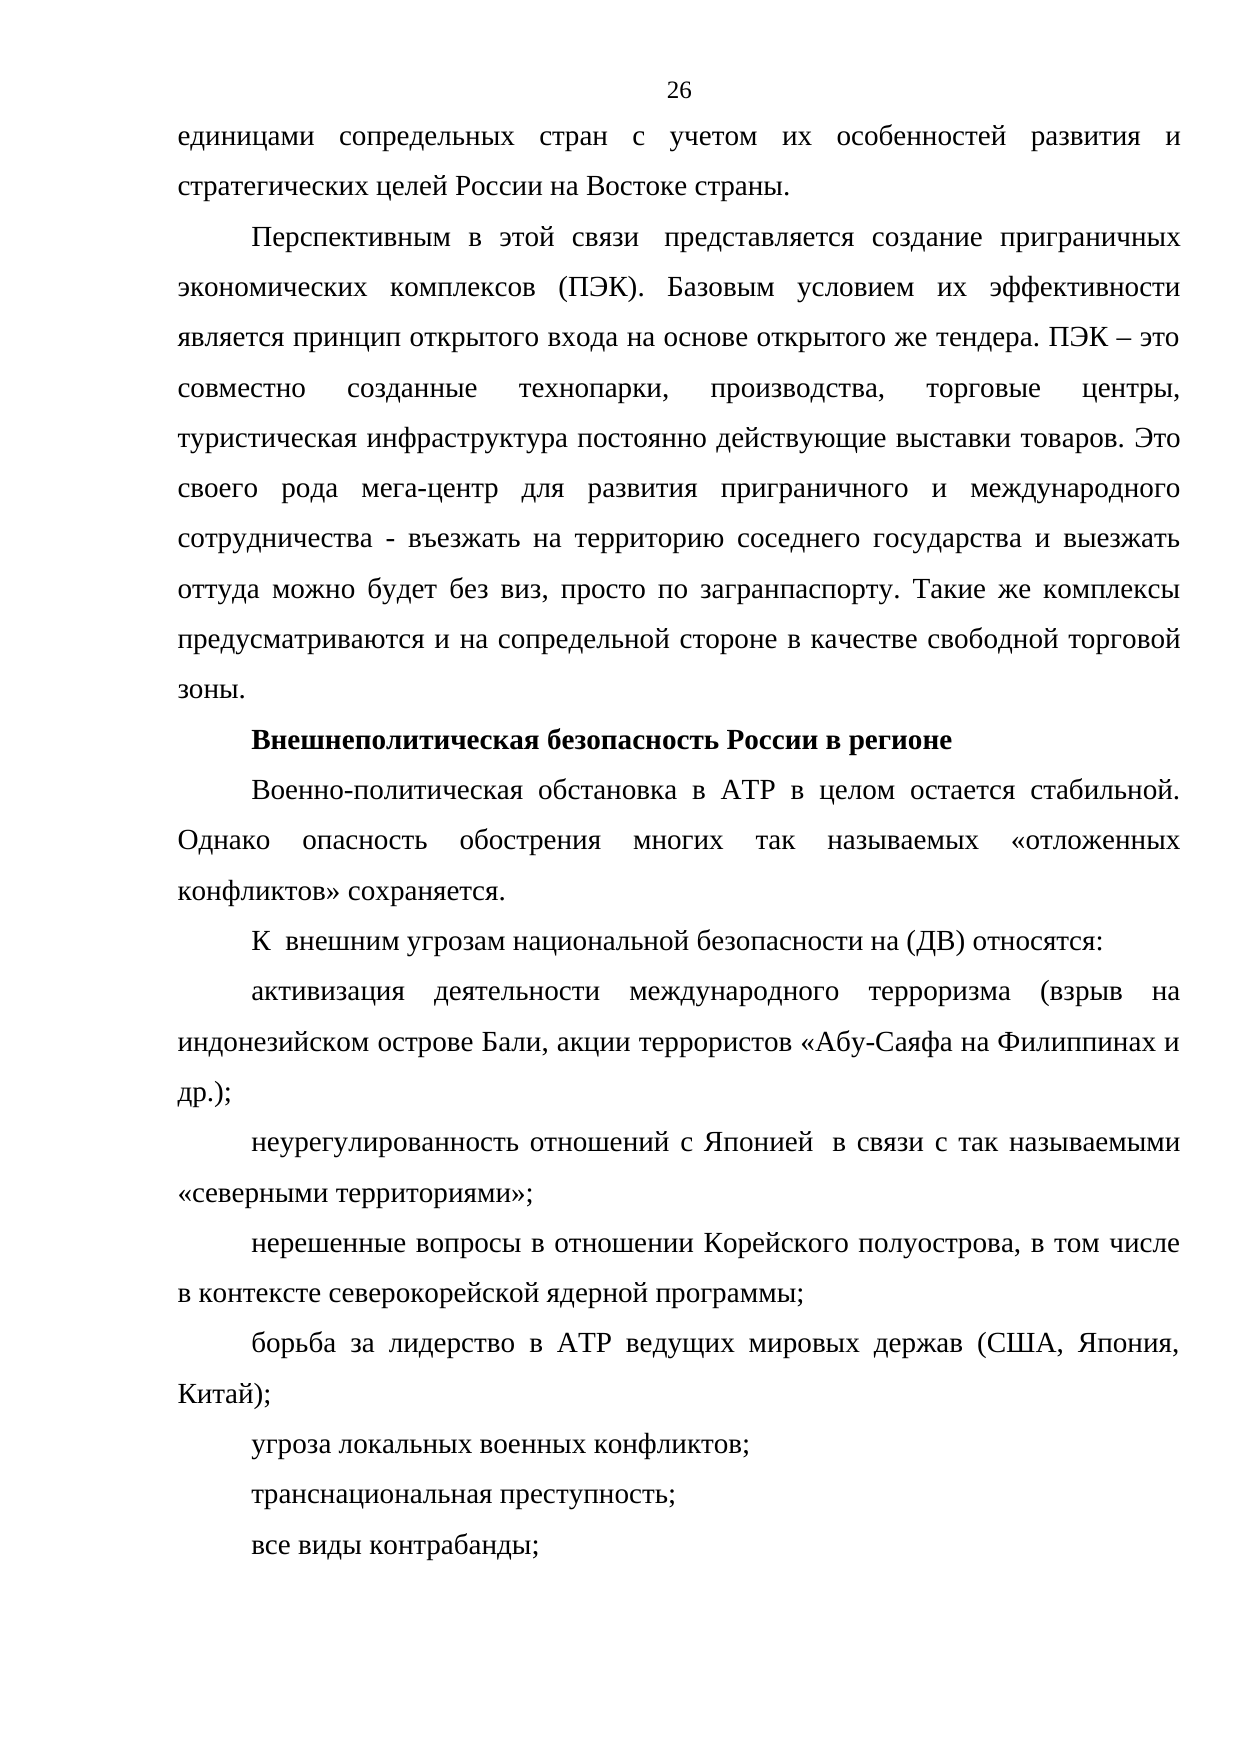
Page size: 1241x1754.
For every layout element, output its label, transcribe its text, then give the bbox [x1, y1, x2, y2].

text Внешнеполитическая безопасность России в регионе [177, 722, 1181, 755]
text борьба за лидерство в АТР ведущих мировых держав (США, Япония, Китай); [177, 1326, 1181, 1409]
text Военно-политическая обстановка в АТР в целом остается стабильной. Однако опасность обострения многих так называемых «отложенных конфликтов» сохраняется. [177, 772, 1181, 906]
text активизация деятельности международного терроризма (взрыв на индонезийском острове Бали, акции террористов «Абу-Саяфа на Филиппинах и др.); [177, 973, 1181, 1108]
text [177, 118, 1181, 202]
text К внешним угрозам национальной безопасности на (ДВ) относятся: [177, 923, 1181, 957]
text Перспективным в этой связи представляется создание приграничных экономических комплексов (ПЭК). Базовым условием их эффективности является принцип открытого входа на основе открытого же тендера. ПЭК – это совместно созданные технопарки, производства, торговые центры, туристическая инфраструктура постоянно действующие выставки товаров. Это своего рода мега-центр для развития приграничного и международного сотрудничества - въезжать на территорию соседнего государства и выезжать оттуда можно будет без виз, просто по загранпаспорту. Такие же комплексы предусматриваются и на сопредельной стороне в качестве свободной торговой зоны. [177, 219, 1181, 705]
text все виды контрабанды; [177, 1527, 1181, 1560]
text нерешенные вопросы в отношении Корейского полуострова, в том числе в контексте северокорейской ядерной программы; [177, 1225, 1181, 1309]
text транснациональная преступность; [177, 1477, 1181, 1510]
text угроза локальных военных конфликтов; [177, 1426, 1181, 1460]
text неурегулированность отношений с Японией в связи с так называемыми «северными территориями»; [177, 1124, 1181, 1208]
